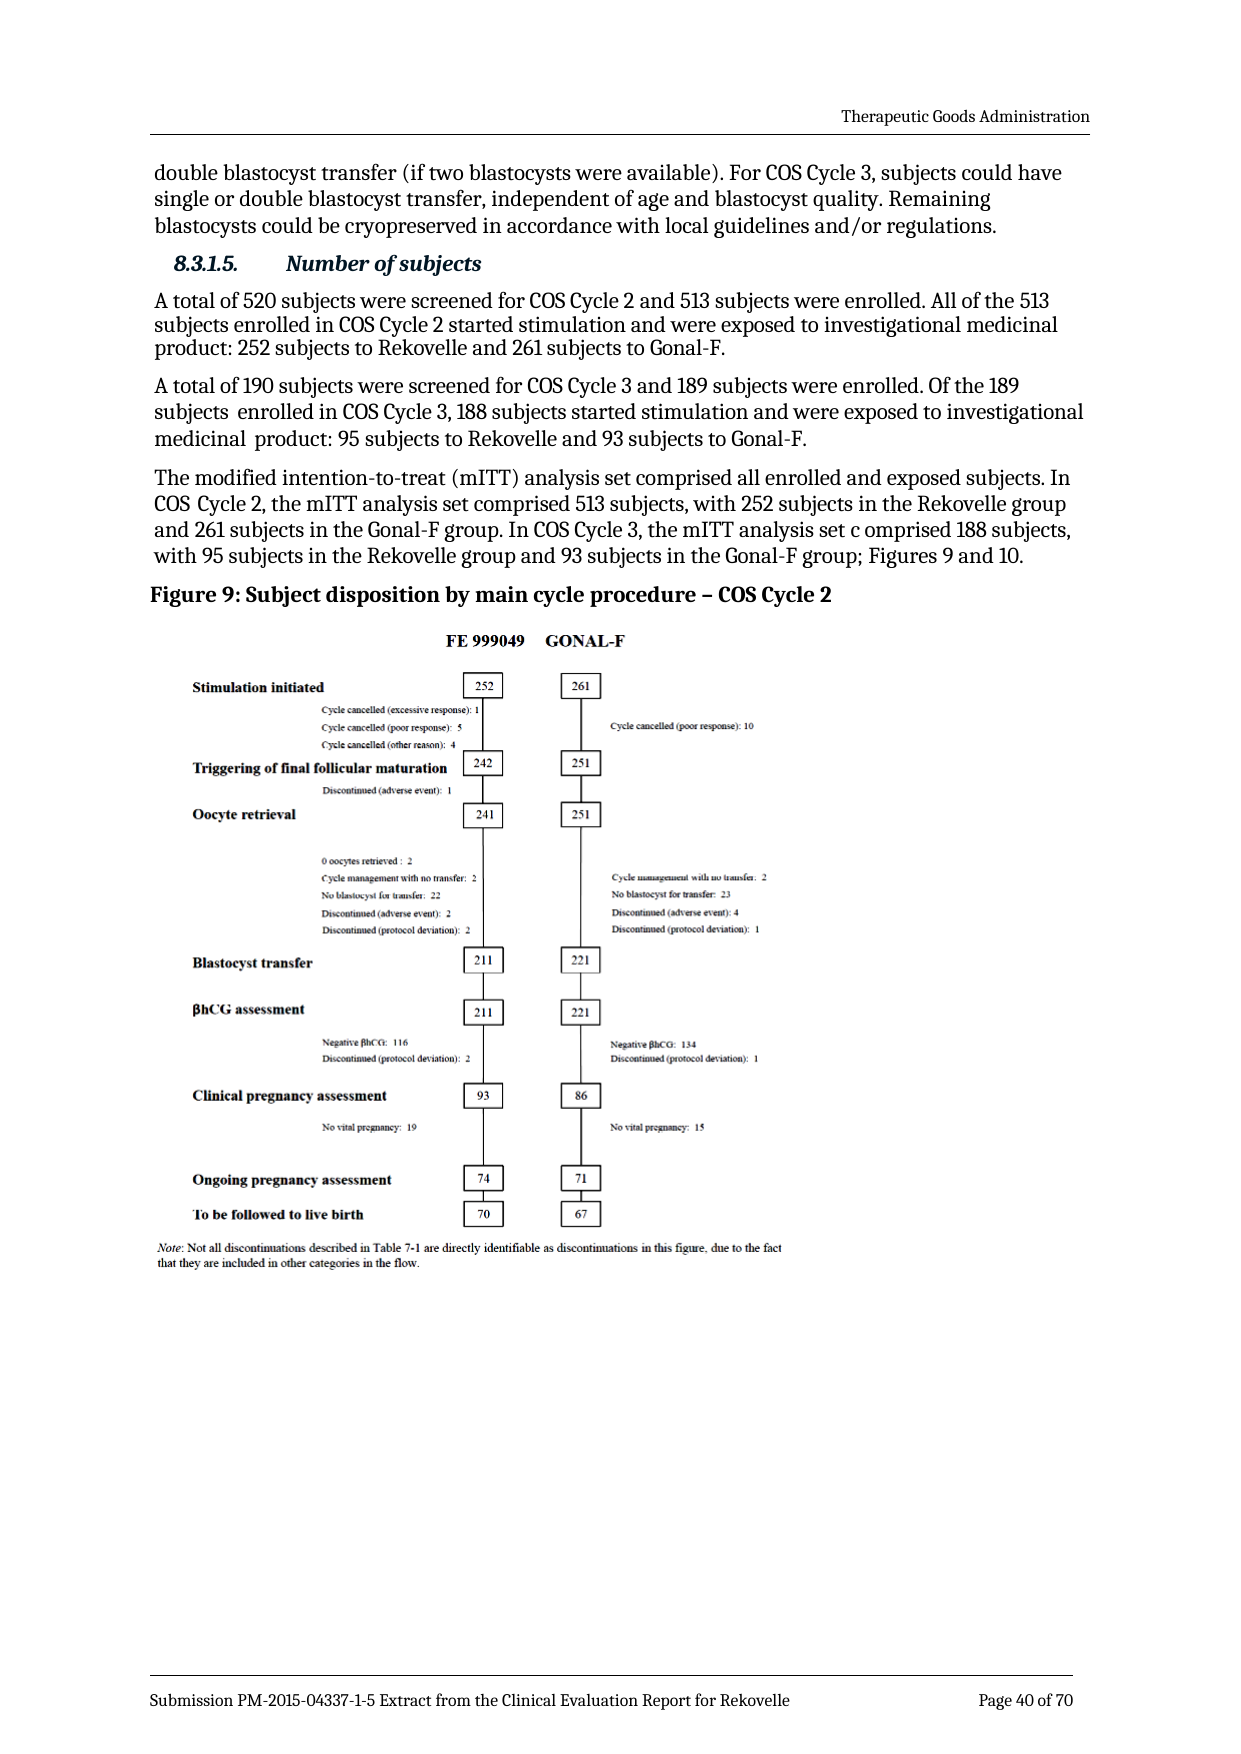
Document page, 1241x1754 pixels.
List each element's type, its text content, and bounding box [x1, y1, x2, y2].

text A total of 190 subjects were screened for COS Cycle 3 and 189 subjects were enrolled. Of the 189 subjects enrolled in COS Cycle 3, 188 subjects started stimulation and were exposed to investigational medicinal product: 95 subjects to Rekovelle and 93 subjects to Gonal-F. [154, 373, 1090, 452]
text A total of 520 subjects were screened for COS Cycle 2 and 513 subjects were enrolled. All of the 513 subjects enrolled in COS Cycle 2 started stimulation and were exposed to investigational medicinal product: 252 subjects to Rekovelle and 261 subjects to Gonal-F. [154, 290, 1090, 360]
title Figure 9: Subject disposition by main cycle procedure – COS Cycle 2 [150, 582, 1090, 608]
subtitle Number of subjects [174, 251, 1090, 278]
text The modified intention-to-treat (mITT) analysis set comprised all enrolled and exposed subjects. In COS Cycle 2, the mITT analysis set comprised 513 subjects, with 252 subjects in the Rekovelle group and 261 subjects in the Gonal-F group. In COS Cycle 3, the mITT analysis set comprised 188 subjects, with 95 subjects in the Rekovelle group and 93 subjects in the Gonal-F group; Figures 9 and 10. [154, 464, 1090, 570]
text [154, 160, 1074, 239]
